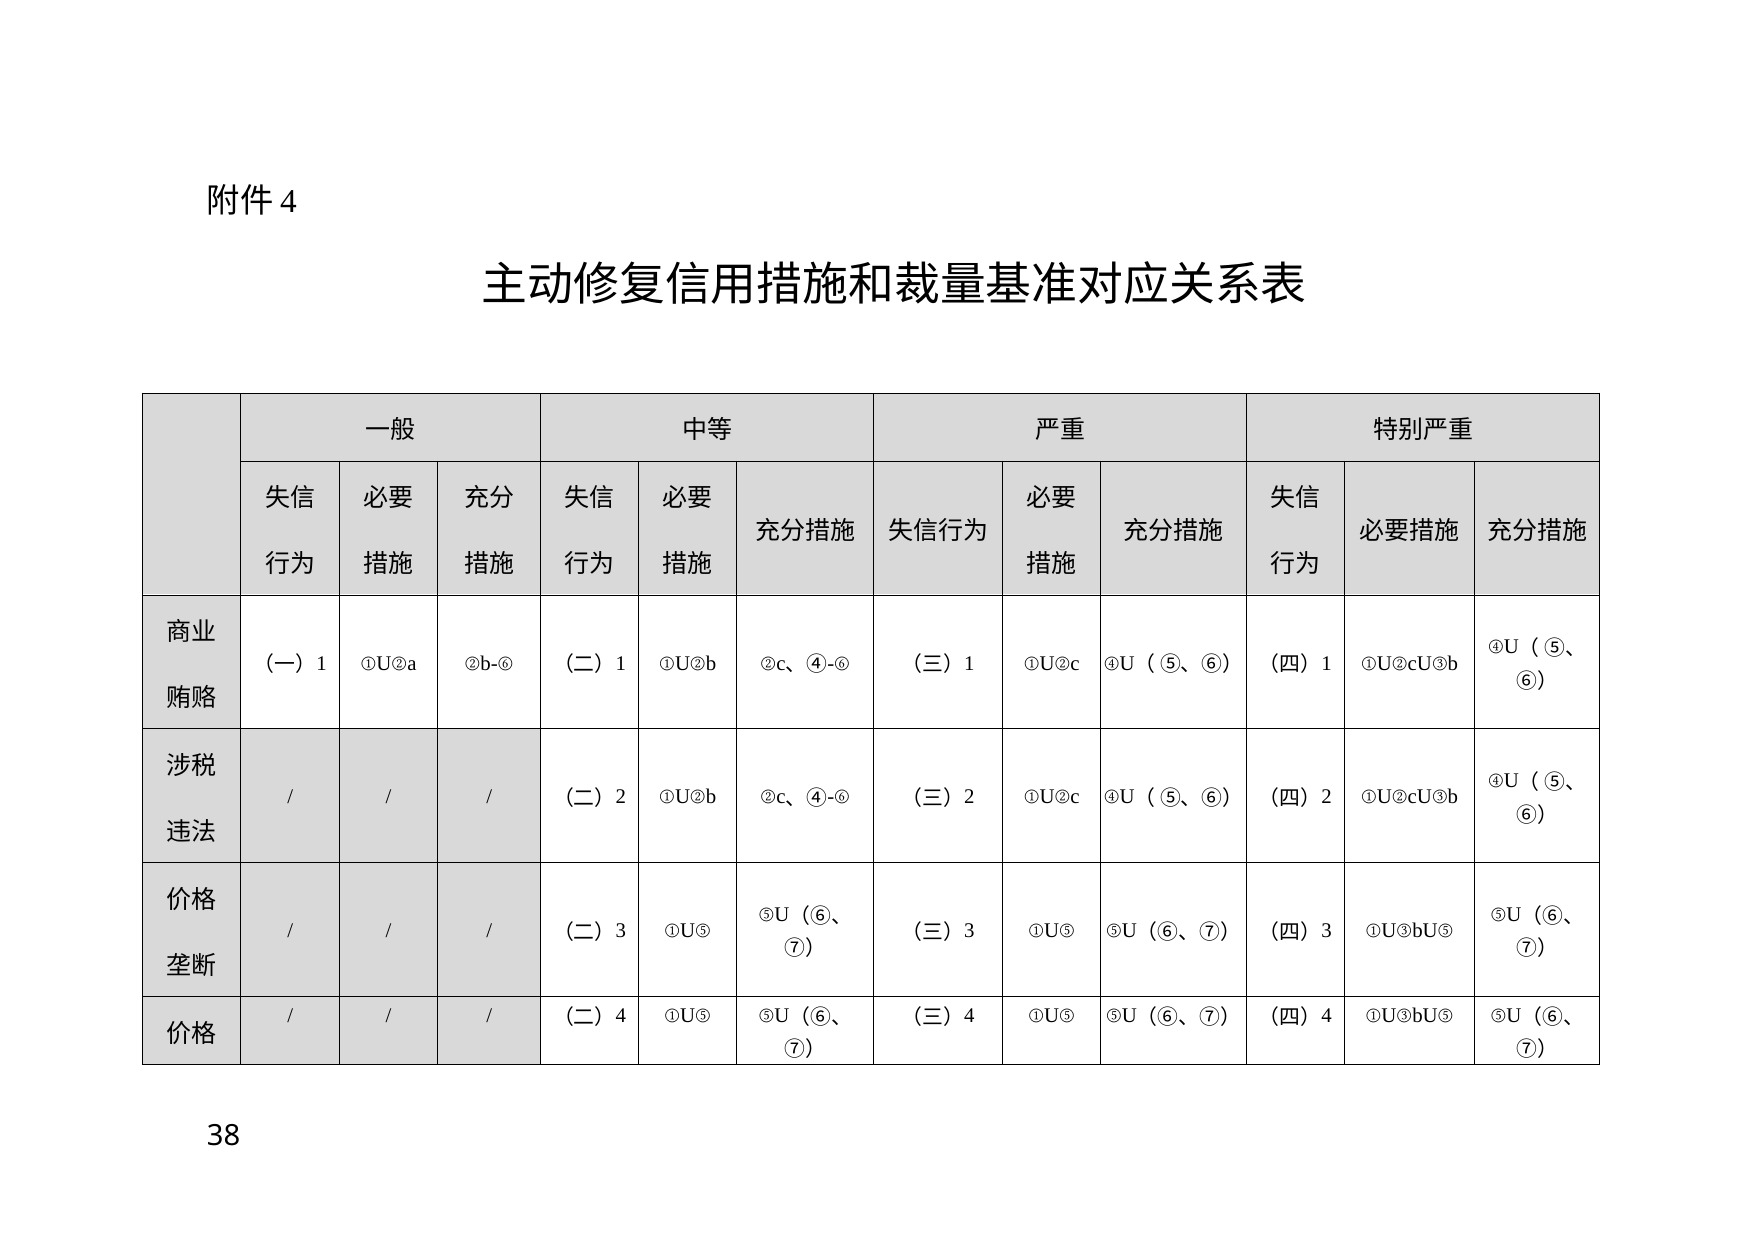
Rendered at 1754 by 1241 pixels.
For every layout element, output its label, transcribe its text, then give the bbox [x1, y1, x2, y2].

table_cell ①U②b [639, 729, 736, 862]
table_cell ⑤U（⑥、⑦） [737, 997, 873, 1064]
table_cell （四）1 [1247, 596, 1344, 728]
table_cell （四）2 [1247, 729, 1344, 862]
table_cell ②c、④-⑥ [737, 596, 873, 728]
table_cell （三）1 [874, 596, 1002, 728]
table_cell 商业 贿赂 [143, 596, 240, 728]
table_cell 充分措施 [737, 462, 873, 594]
table_cell 涉税 违法 [143, 729, 240, 862]
table_cell ①U⑤ [1003, 863, 1100, 996]
table_cell ①U②b [639, 596, 736, 728]
table_cell ①U⑤ [639, 997, 736, 1064]
table_cell 充分措施 [1475, 462, 1599, 594]
table_cell （三）2 [874, 729, 1002, 862]
table_cell ⑤U（⑥、⑦） [1475, 863, 1599, 996]
table_cell 失信 行为 [241, 462, 339, 594]
table_cell 价格 垄断 [143, 863, 240, 996]
table_cell 价格 违法 [143, 997, 240, 1064]
text 主动修复信用措施和裁量基准对应关系表 [207, 231, 1535, 329]
table_cell 失信 行为 [541, 462, 638, 594]
table_cell （二）1 [541, 596, 638, 728]
table_cell 必要 措施 [1003, 462, 1100, 594]
table_cell ①U②cU③b [1345, 729, 1474, 862]
table_cell （三）4 [874, 997, 1002, 1064]
table_cell / [438, 863, 540, 996]
table_cell ①U②c [1003, 596, 1100, 728]
table_cell （三）3 [874, 863, 1002, 996]
table_cell ①U②cU③b [1345, 596, 1474, 728]
table_cell 充分措施 [1101, 462, 1246, 594]
table_cell ⑤U（⑥、⑦） [1101, 863, 1246, 996]
table_cell 失信行为 [874, 462, 1002, 594]
table_cell （二）3 [541, 863, 638, 996]
table_cell （二）4 [541, 997, 638, 1064]
table_cell ②c、④-⑥ [737, 729, 873, 862]
table_cell ④U（ ⑤、⑥） [1475, 596, 1599, 728]
table_cell ①U⑤ [1003, 997, 1100, 1064]
table_cell ⑤U（⑥、⑦） [1101, 997, 1246, 1064]
table_cell / [438, 997, 540, 1064]
text 附件4 [207, 165, 1535, 231]
table_cell （一）1 [241, 596, 339, 728]
table_cell / [340, 729, 437, 862]
table_cell / [241, 863, 339, 996]
table_cell 必要 措施 [639, 462, 736, 594]
table_header 特别严重 [1247, 394, 1599, 461]
table_cell ④U（ ⑤、⑥） [1101, 596, 1246, 728]
table_header 一般 [241, 394, 540, 461]
table_cell / [340, 863, 437, 996]
table_cell （四）4 [1247, 997, 1344, 1064]
table_cell / [438, 729, 540, 862]
table_cell ①U②a [340, 596, 437, 728]
table_cell / [241, 997, 339, 1064]
table_cell 必要 措施 [340, 462, 437, 594]
table_cell ⑤U（⑥、⑦） [1475, 997, 1599, 1064]
table_header [143, 394, 240, 594]
table_cell 失信 行为 [1247, 462, 1344, 594]
table_cell ①U③bU⑤ [1345, 863, 1474, 996]
table_cell ①U⑤ [639, 863, 736, 996]
table_cell / [340, 997, 437, 1064]
table_cell 充分 措施 [438, 462, 540, 594]
table_cell （四）3 [1247, 863, 1344, 996]
table_header 中等 [541, 394, 873, 461]
table_cell / [241, 729, 339, 862]
table_cell 必要措施 [1345, 462, 1474, 594]
table_header 严重 [874, 394, 1246, 461]
table_cell ④U（ ⑤、⑥） [1101, 729, 1246, 862]
table_cell ⑤U（⑥、⑦） [737, 863, 873, 996]
table_cell ②b-⑥ [438, 596, 540, 728]
table_cell ①U②c [1003, 729, 1100, 862]
table_cell ④U（ ⑤、⑥） [1475, 729, 1599, 862]
table_cell （二）2 [541, 729, 638, 862]
table_cell ①U③bU⑤ [1345, 997, 1474, 1064]
